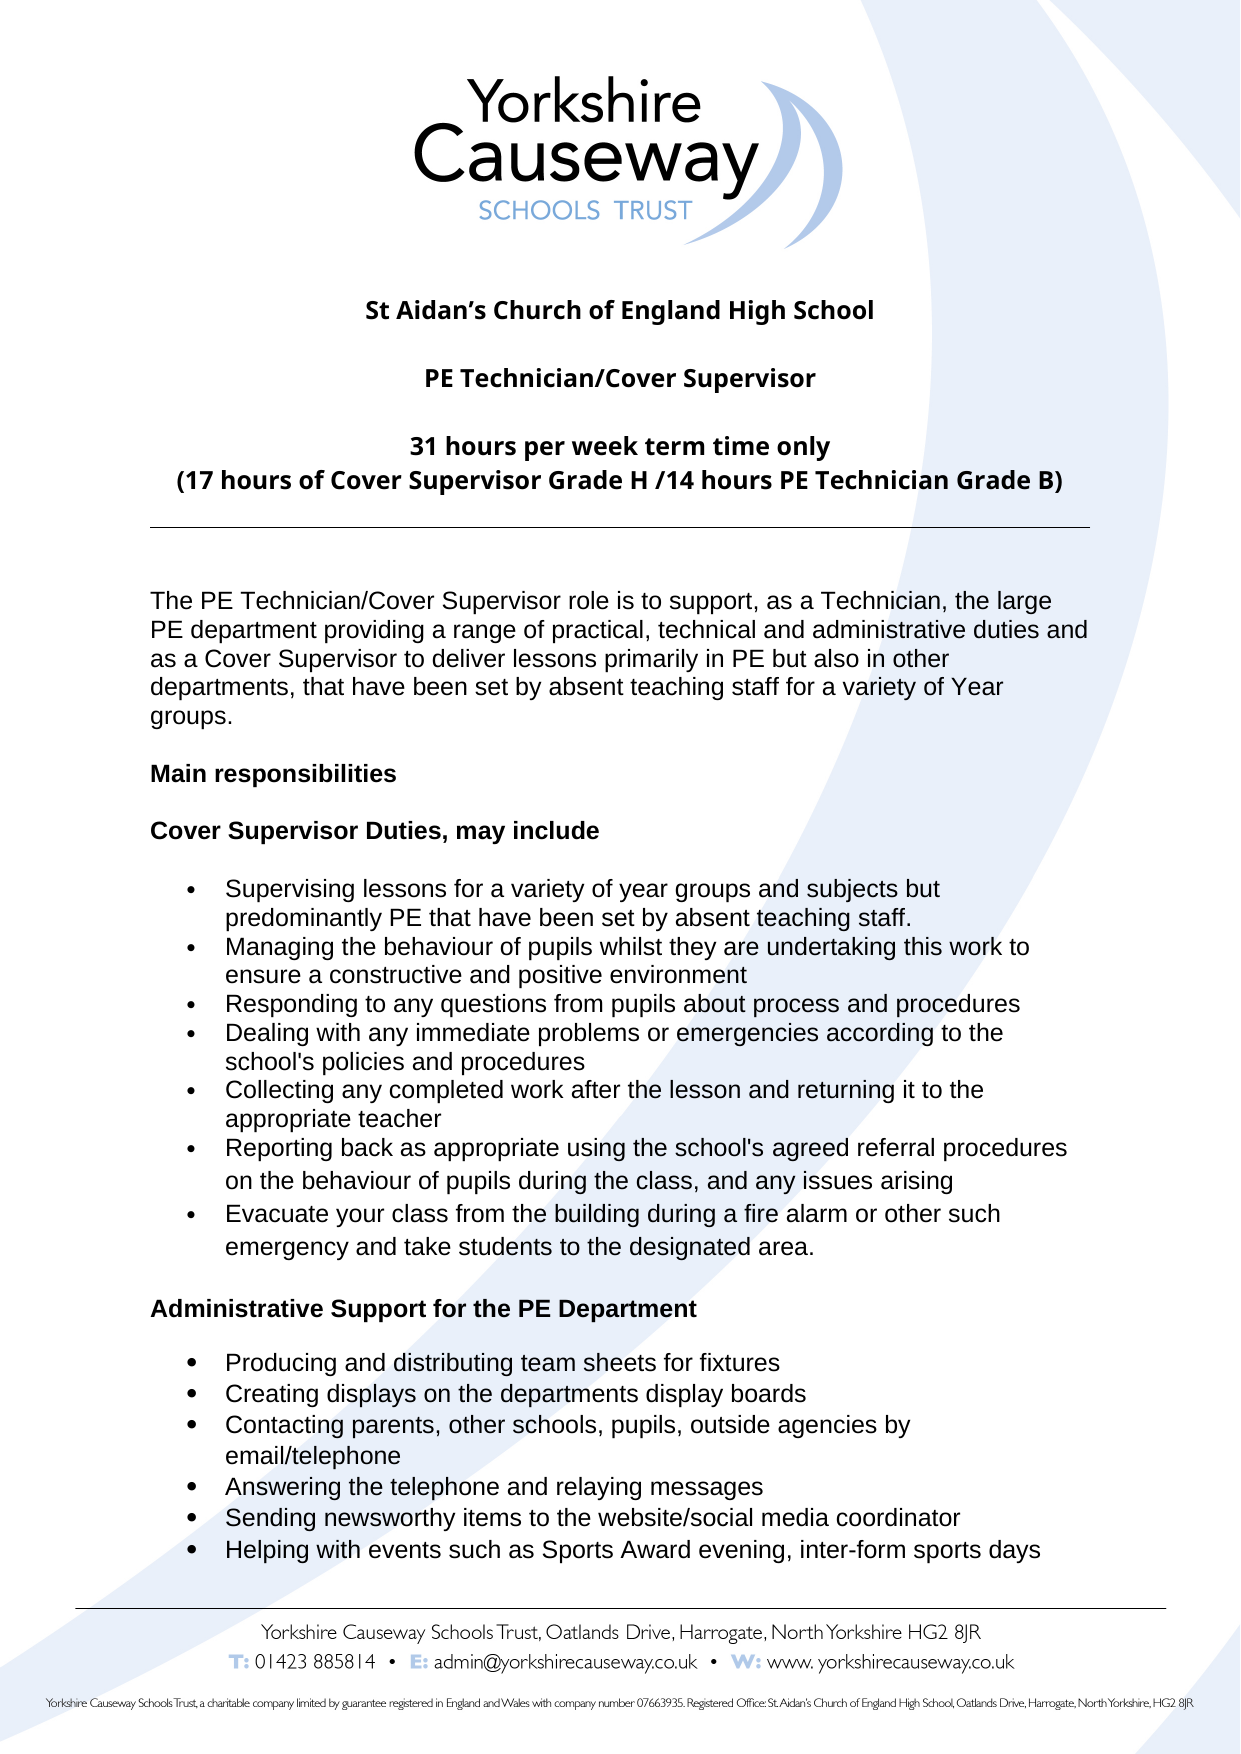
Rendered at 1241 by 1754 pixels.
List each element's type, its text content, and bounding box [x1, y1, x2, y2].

text St Aidan’s Church of England High School [150, 292, 1090, 326]
picture [0, 0, 1241, 1754]
list Collecting any completed work after the lesson and returning it to the appropriate teacher [187, 1075, 1090, 1133]
list Creating displays on the departments display boards [187, 1379, 1090, 1408]
list Reporting back as appropriate using the school's agreed referral procedures on the behaviour of pupils during the class, and any issues arising [187, 1133, 1090, 1194]
list Evacuate your class from the building during a fire alarm or other such emergency and take students to the designated area. [187, 1199, 1090, 1261]
list Producing and distributing team sheets for fixtures [187, 1348, 1090, 1377]
text Administrative Support for the PE Department [150, 1294, 1090, 1323]
list Answering the telephone and relaying messages [187, 1472, 1090, 1501]
text The PE Technician/Cover Supervisor role is to support, as a Technician, the large PE department providing a range of practical, technical and administrative duties and as a Cover Supervisor to deliver lessons primarily in PE but also in other departments, that have been set by absent teaching staff for a variety of Year groups. [150, 586, 1090, 730]
text 31 hours per week term time only [150, 428, 1090, 463]
list Helping with events such as Sports Award evening, inter-form sports days [187, 1534, 1090, 1563]
text PE Technician/Cover Supervisor [150, 360, 1090, 394]
list Managing the behaviour of pupils whilst they are undertaking this work to ensure a constructive and positive environment [187, 931, 1090, 989]
text Cover Supervisor Duties, may include [150, 816, 1090, 845]
list Sending newsworthy items to the website/social media coordinator [187, 1503, 1090, 1532]
list Dealing with any immediate problems or emergencies according to the school's policies and procedures [187, 1018, 1090, 1075]
list Supervising lessons for a variety of year groups and subjects but predominantly PE that have been set by absent teaching staff. [187, 874, 1090, 931]
text (17 hours of Cover Supervisor Grade H /14 hours PE Technician Grade B) [150, 463, 1090, 497]
text Main responsibilities [150, 758, 1090, 787]
list Contacting parents, other schools, pupils, outside agencies by email/telephone [187, 1410, 1090, 1470]
list Responding to any questions from pupils about process and procedures [187, 989, 1090, 1018]
